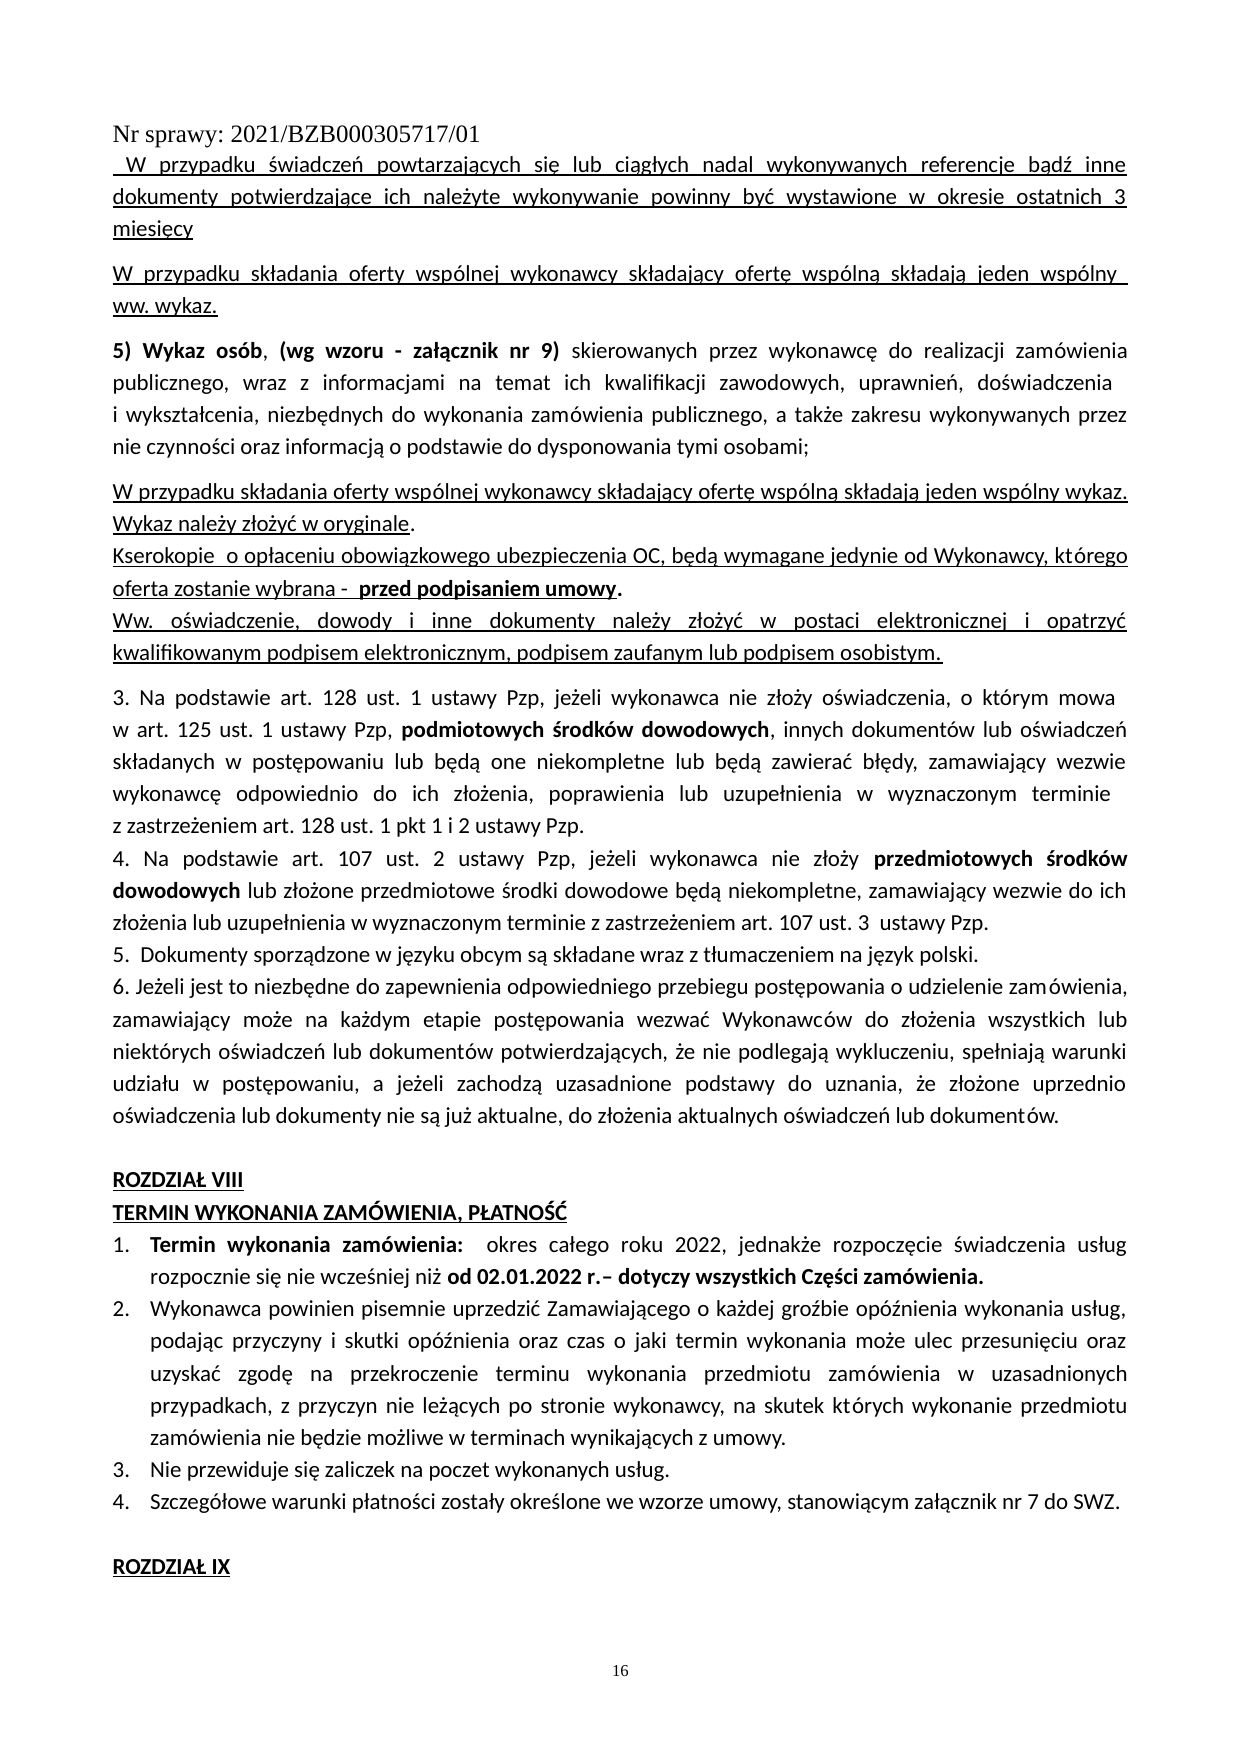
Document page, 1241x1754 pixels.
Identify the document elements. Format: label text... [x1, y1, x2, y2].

text 5. Dokumenty sporządzone w języku obcym są składane wraz z tłumaczeniem na język polski. [112, 940, 1128, 968]
text W przypadku składania oferty wspólnej wykonawcy składający ofertę wspólną składają jeden wspólny wykaz. Wykaz należy złożyć w oryginale. [112, 477, 1128, 501]
text W przypadku składania oferty wspólnej wykonawcy składający ofertę wspólną składają jeden wspólny wykaz. Wykaz należy złożyć w oryginale. [112, 502, 1128, 537]
text 5) Wykaz osób, (wg wzoru - załącznik nr 9) skierowanych przez wykonawcę do realizacji zamówienia publicznego, wraz z informacjami na temat ich kwalifikacji zawodowych, uprawnień, doświadczenia i wykształcenia, niezbędnych do wykonania zamówienia publicznego, a także zakresu wykonywanych przez nie czynności oraz informacją o podstawie do dysponowania tymi osobami; [112, 336, 1128, 461]
text W przypadku składania oferty wspólnej wykonawcy składający ofertę wspólną składają jeden wspólny ww. wykaz. [112, 284, 1128, 319]
text Ww. oświadczenie, dowody i inne dokumenty należy złożyć w postaci elektronicznej i opatrzyć kwalifikowanym podpisem elektronicznym, podpisem zaufanym lub podpisem osobistym. [112, 606, 1128, 666]
list Szczegółowe warunki płatności zostały określone we wzorze umowy, stanowiącym załącznik nr 7 do SWZ. [112, 1487, 1128, 1516]
text ROZDZIAŁ VIII [112, 1166, 1128, 1194]
text Kserokopie o opłaceniu obowiązkowego ubezpieczenia OC, będą wymagane jedynie od Wykonawcy, którego oferta zostanie wybrana - przed podpisaniem umowy. [112, 567, 1128, 602]
text W przypadku świadczeń powtarzających się lub ciągłych nadal wykonywanych referencje bądź inne dokumenty potwierdzające ich należyte wykonywanie powinny być wystawione w okresie ostatnich 3 miesięcy [112, 150, 1128, 242]
text ROZDZIAŁ IX [112, 1552, 1128, 1580]
text 3. Na podstawie art. 128 ust. 1 ustawy Pzp, jeżeli wykonawca nie złoży oświadczenia, o którym mowa w art. 125 ust. 1 ustawy Pzp, podmiotowych środków dowodowych, innych dokumentów lub oświadczeń składanych w postępowaniu lub będą one niekompletne lub będą zawierać błędy, zamawiający wezwie wykonawcę odpowiednio do ich złożenia, poprawienia lub uzupełnienia w wyznaczonym terminie z zastrzeżeniem art. 128 ust. 1 pkt 1 i 2 ustawy Pzp. [112, 683, 1128, 839]
text W przypadku składania oferty wspólnej wykonawcy składający ofertę wspólną składają jeden wspólny ww. wykaz. [112, 259, 1128, 283]
text 4. Na podstawie art. 107 ust. 2 ustawy Pzp, jeżeli wykonawca nie złoży przedmiotowych środków dowodowych lub złożone przedmiotowe środki dowodowe będą niekompletne, zamawiający wezwie do ich złożenia lub uzupełnienia w wyznaczonym terminie z zastrzeżeniem art. 107 ust. 3 ustawy Pzp. [112, 844, 1128, 936]
text Kserokopie o opłaceniu obowiązkowego ubezpieczenia OC, będą wymagane jedynie od Wykonawcy, którego oferta zostanie wybrana - przed podpisaniem umowy. [112, 542, 1128, 566]
text 6. Jeżeli jest to niezbędne do zapewnienia odpowiedniego przebiegu postępowania o udzielenie zamówienia, zamawiający może na każdym etapie postępowania wezwać Wykonawców do złożenia wszystkich lub niektórych oświadczeń lub dokumentów potwierdzających, że nie podlegają wykluczeniu, spełniają warunki udziału w postępowaniu, a jeżeli zachodzą uzasadnione podstawy do uznania, że złożone uprzednio oświadczenia lub dokumenty nie są już aktualne, do złożenia aktualnych oświadczeń lub dokumentów. [112, 972, 1128, 1129]
list Nie przewiduje się zaliczek na poczet wykonanych usług. [112, 1455, 1128, 1483]
text TERMIN WYKONANIA ZAMÓWIENIA, PŁATNOŚĆ [112, 1198, 1128, 1226]
list Wykonawca powinien pisemnie uprzedzić Zamawiającego o każdej groźbie opóźnienia wykonania usług, podając przyczyny i skutki opóźnienia oraz czas o jaki termin wykonania może ulec przesunięciu oraz uzyskać zgodę na przekroczenie terminu wykonania przedmiotu zamówienia w uzasadnionych przypadkach, z przyczyn nie leżących po stronie wykonawcy, na skutek których wykonanie przedmiotu zamówienia nie będzie możliwe w terminach wynikających z umowy. [112, 1294, 1128, 1451]
list Termin wykonania zamówienia: okres całego roku 2022, jednakże rozpoczęcie świadczenia usług rozpocznie się nie wcześniej niż od 02.01.2022 r.– dotyczy wszystkich Części zamówienia. [112, 1230, 1128, 1290]
